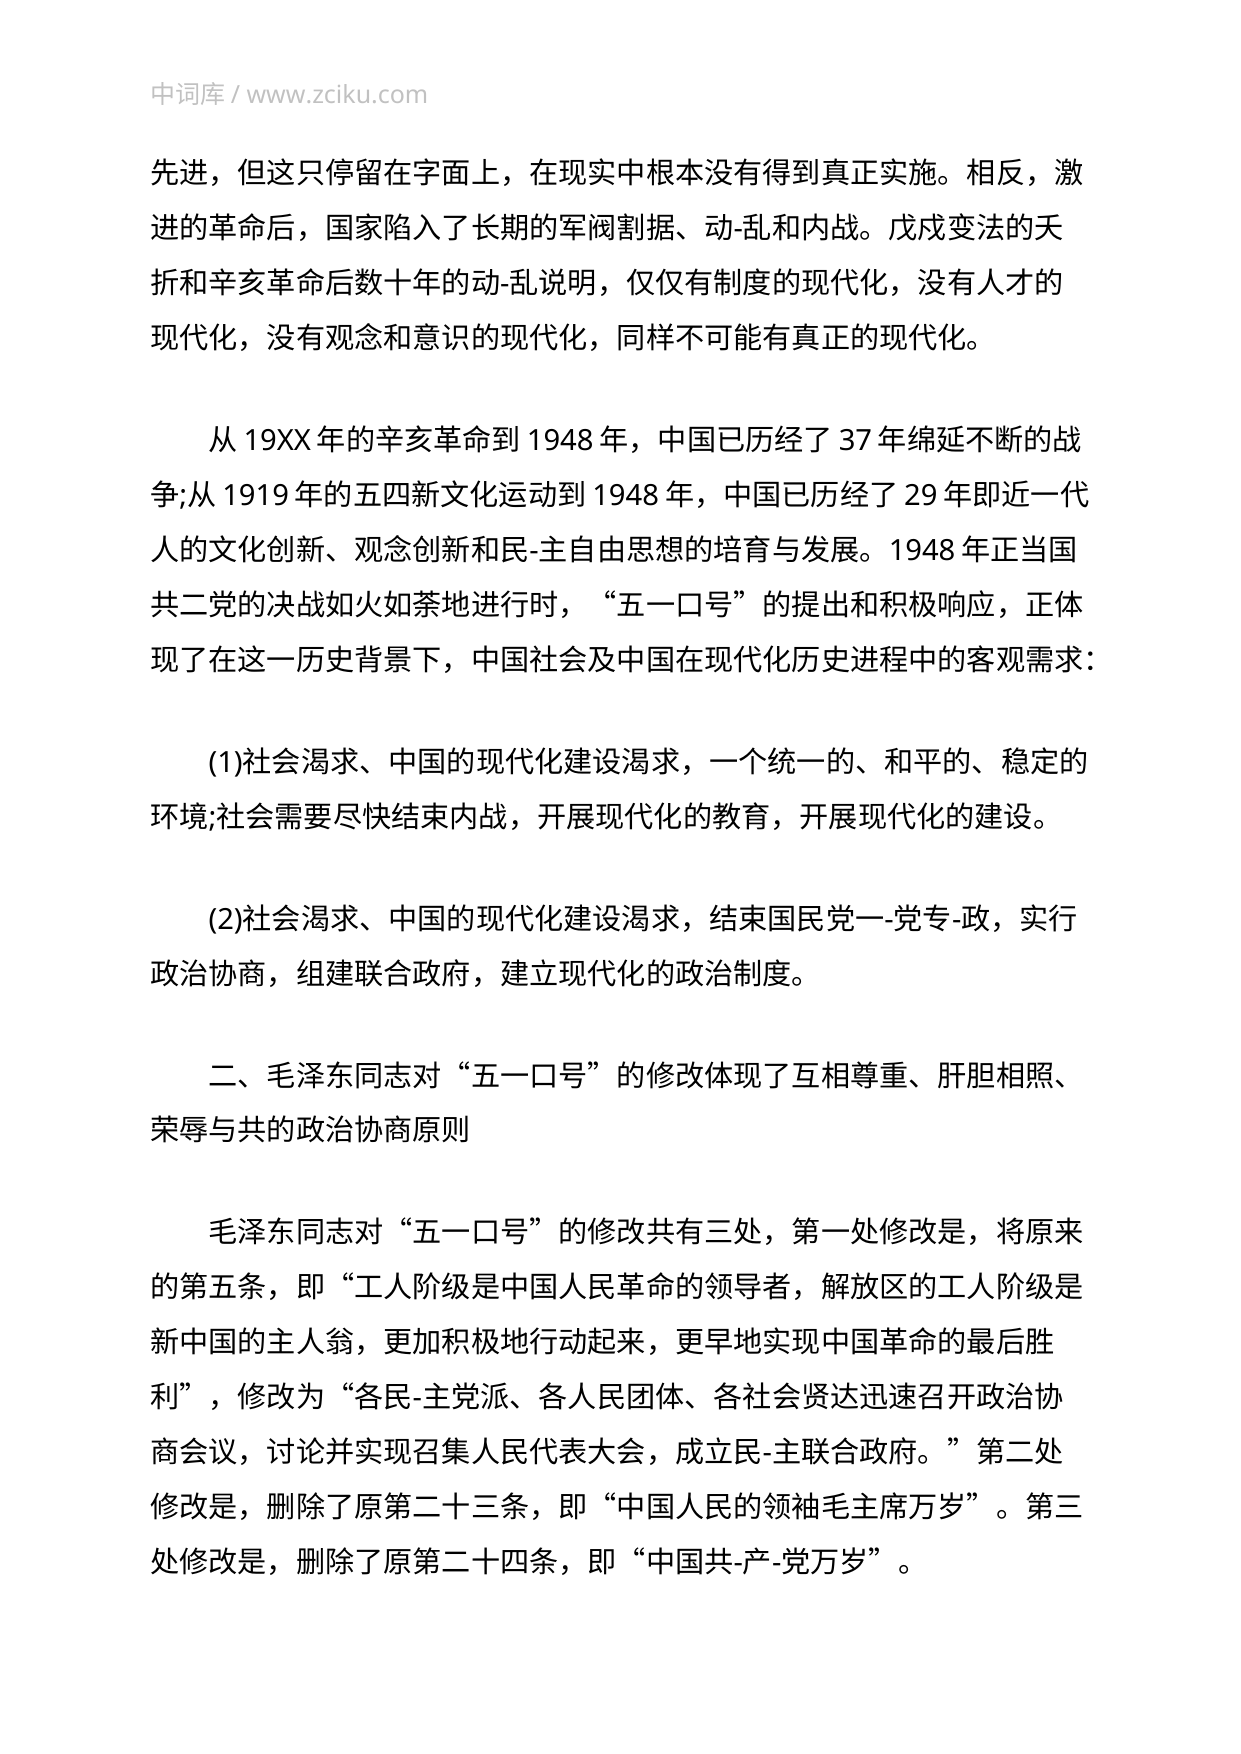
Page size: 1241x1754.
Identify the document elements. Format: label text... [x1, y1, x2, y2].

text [150, 150, 1090, 357]
text 二、毛泽东同志对“五一口号”的修改体现了互相尊重、肝胆相照、荣辱与共的政治协商原则 [150, 1052, 1090, 1149]
text 毛泽东同志对“五一口号”的修改共有三处，第一处修改是，将原来的第五条，即“工人阶级是中国人民革命的领导者，解放区的工人阶级是新中国的主人翁，更加积极地行动起来，更早地实现中国革命的最后胜利”，修改为“各民-主党派、各人民团体、各社会贤达迅速召开政治协商会议，讨论并实现召集人民代表大会，成立民-主联合政府。”第二处修改是，删除了原第二十三条，即“中国人民的领袖毛主席万岁”。第三处修改是，删除了原第二十四条，即“中国共-产-党万岁”。 [150, 1209, 1090, 1581]
text (1)社会渴求、中国的现代化建设渴求，一个统一的、和平的、稳定的环境;社会需要尽快结束内战，开展现代化的教育，开展现代化的建设。 [150, 738, 1090, 836]
text 从19XX年的辛亥革命到1948年，中国已历经了37年绵延不断的战争;从1919年的五四新文化运动到1948年，中国已历经了29年即近一代人的文化创新、观念创新和民-主自由思想的培育与发展。1948年正当国共二党的决战如火如荼地进行时，“五一口号”的提出和积极响应，正体现了在这一历史背景下，中国社会及中国在现代化历史进程中的客观需求： [150, 417, 1090, 679]
text (2)社会渴求、中国的现代化建设渴求，结束国民党一-党专-政，实行政治协商，组建联合政府，建立现代化的政治制度。 [150, 895, 1090, 993]
